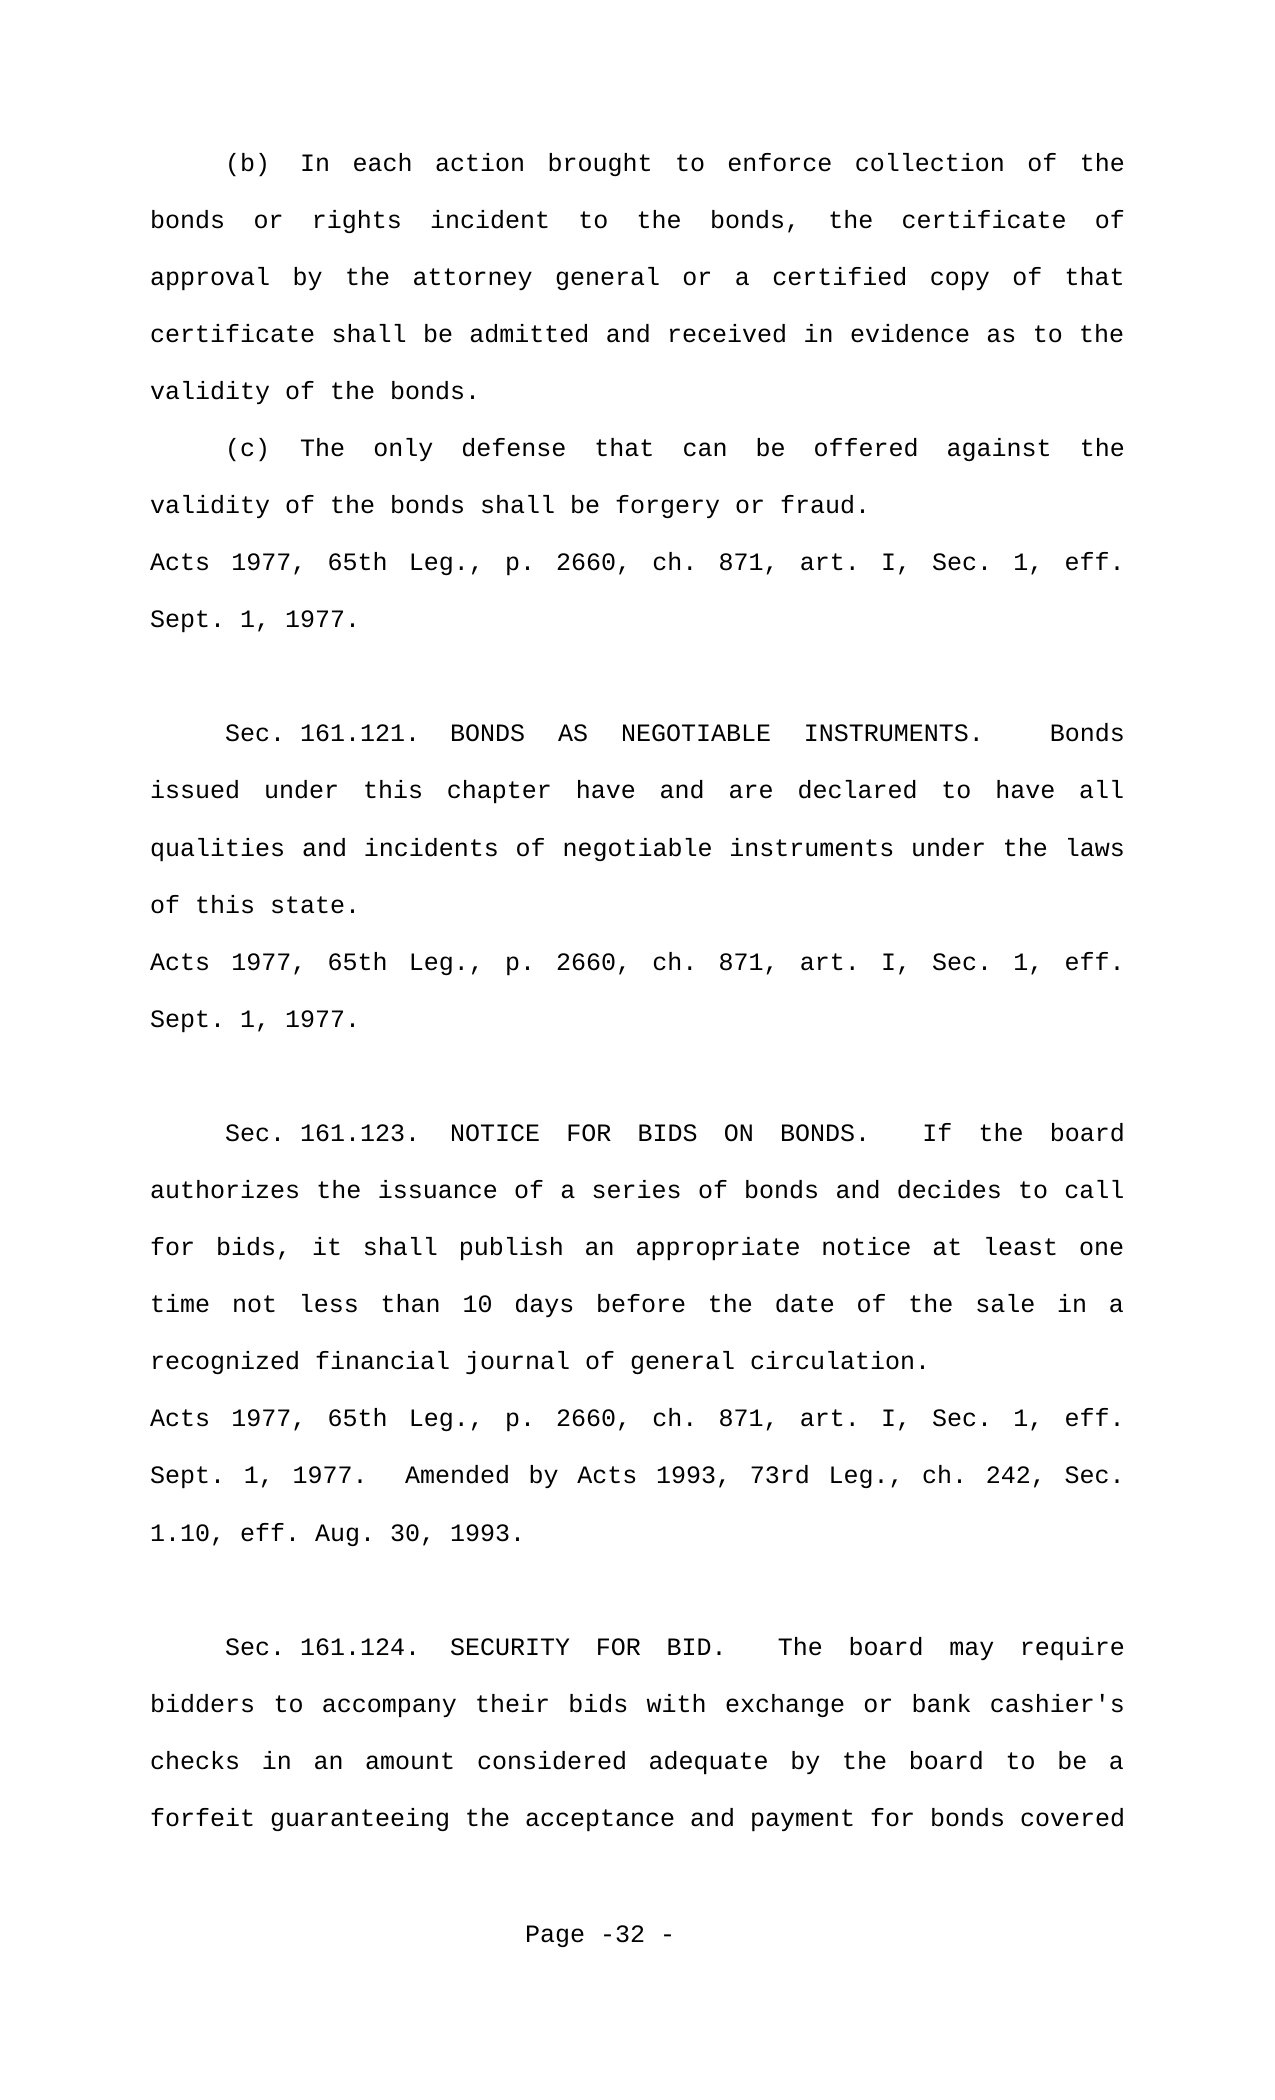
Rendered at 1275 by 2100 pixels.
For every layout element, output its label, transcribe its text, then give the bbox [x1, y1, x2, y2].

text (c) The only defense that can be offered against the validity of the bonds shall be forgery or fraud. [150, 435, 1125, 521]
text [150, 1634, 1125, 1834]
text Acts 1977, 65th Leg., p. 2660, ch. 871, art. I, Sec. 1, eff. Sept. 1, 1977. [150, 949, 1125, 1035]
text Acts 1977, 65th Leg., p. 2660, ch. 871, art. I, Sec. 1, eff. Sept. 1, 1977. [150, 549, 1125, 635]
text Acts 1977, 65th Leg., p. 2660, ch. 871, art. I, Sec. 1, eff. Sept. 1, 1977. Amended by Acts 1993, 73rd Leg., ch. 242, Sec. 1.10, eff. Aug. 30, 1993. [150, 1406, 1125, 1548]
text Sec. 161.121. BONDS AS NEGOTIABLE INSTRUMENTS. Bonds issued under this chapter have and are declared to have all qualities and incidents of negotiable instruments under the laws of this state. [150, 721, 1125, 921]
text Sec. 161.123. NOTICE FOR BIDS ON BONDS. If the board authorizes the issuance of a series of bonds and decides to call for bids, it shall publish an appropriate notice at least one time not less than 10 days before the date of the sale in a recognized financial journal of general circulation. [150, 1120, 1125, 1377]
text (b) In each action brought to enforce collection of the bonds or rights incident to the bonds, the certificate of approval by the attorney general or a certified copy of that certificate shall be admitted and received in evidence as to the validity of the bonds. [150, 150, 1125, 407]
